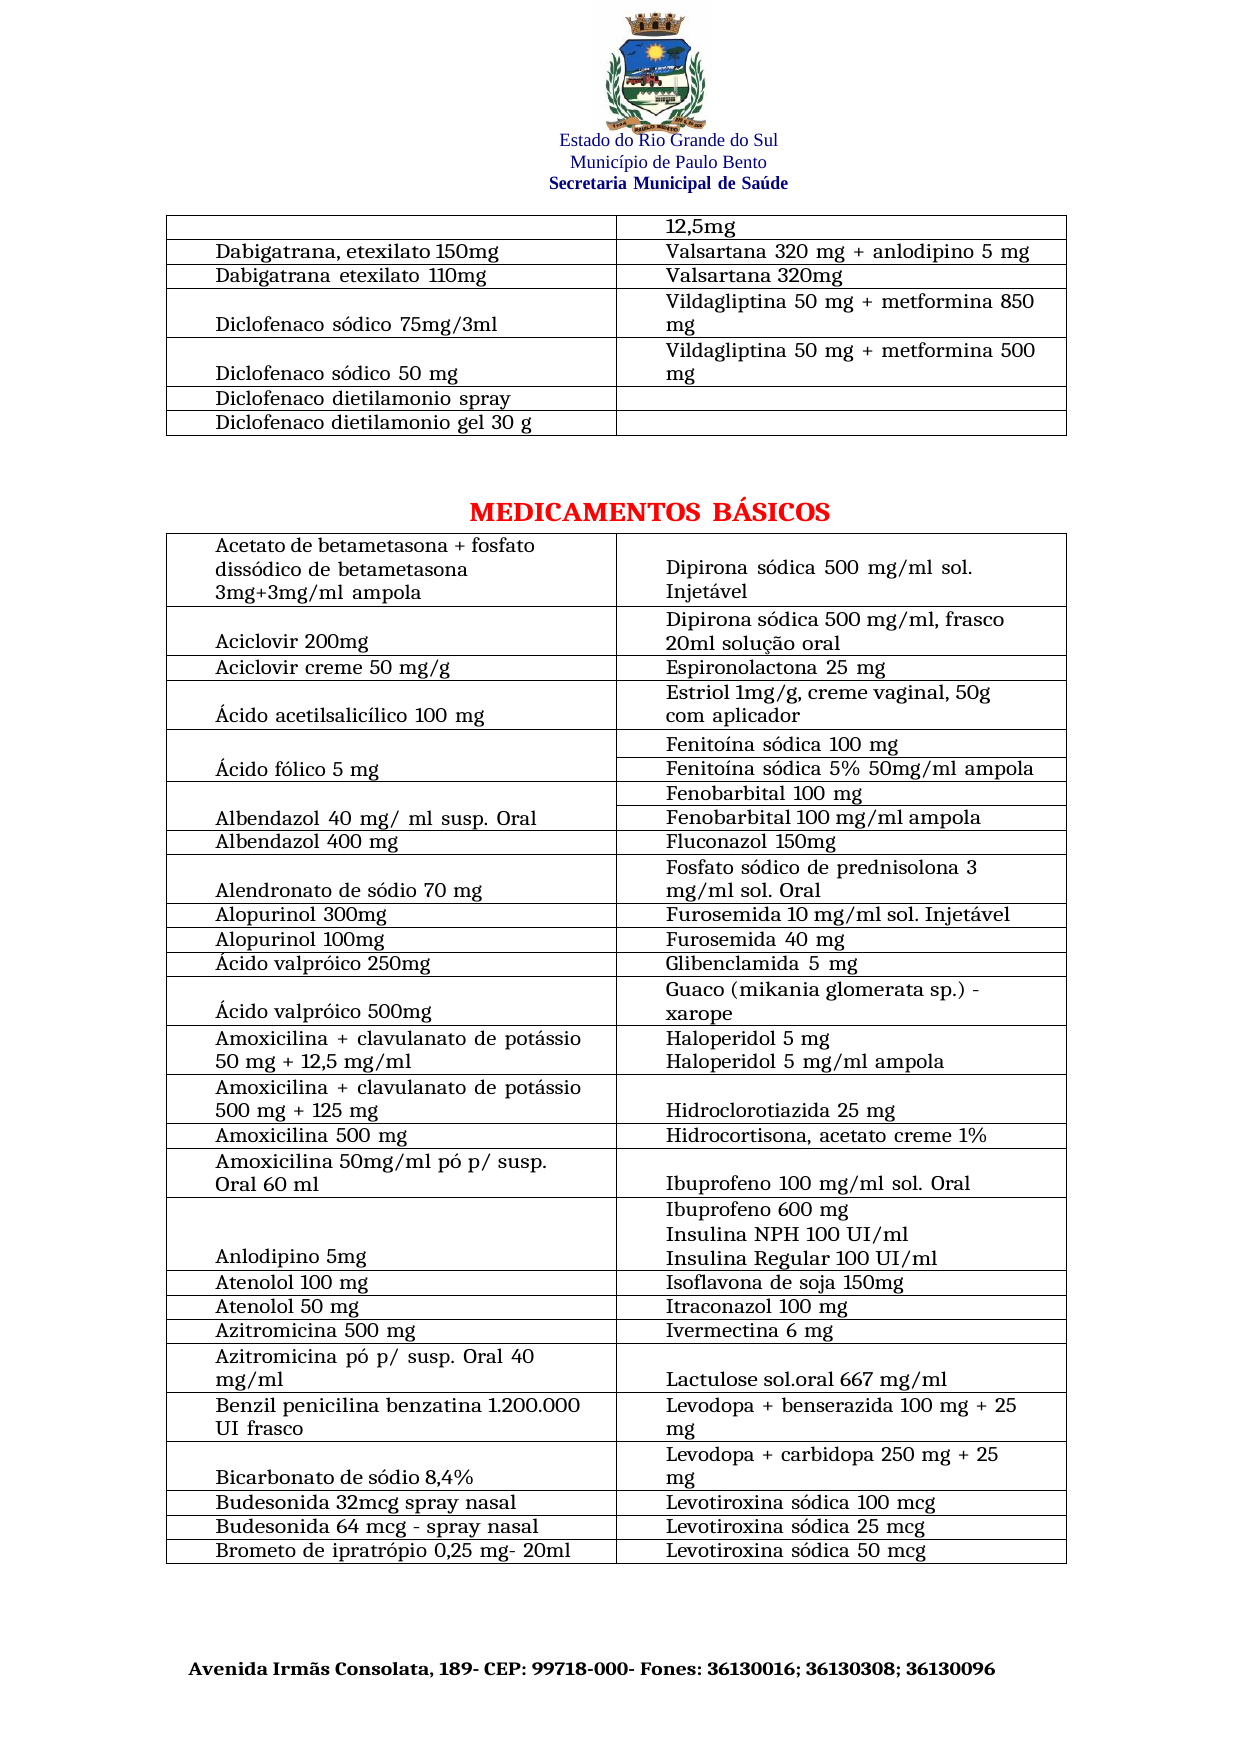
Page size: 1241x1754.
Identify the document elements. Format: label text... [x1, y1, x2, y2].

table_cell Ibuprofeno 100 mg/ml sol. Oral [617, 1149, 1066, 1197]
table_cell Ibuprofeno 600 mg Insulina NPH 100 UI/ml Insulina Regular 100 UI/ml [617, 1198, 1066, 1270]
table_cell Amoxicilina + clavulanato de potássio 500 mg + 125 mg [167, 1075, 616, 1123]
table_cell Ácido valpróico 250mg [167, 953, 616, 976]
table_cell Fenobarbital 100 mg [617, 782, 1066, 805]
table_cell Lactulose sol.oral 667 mg/ml [617, 1344, 1066, 1392]
table_cell Fenobarbital 100 mg/ml ampola [617, 806, 1066, 830]
table_cell Alendronato de sódio 70 mg [167, 855, 616, 903]
table_cell Ivermectina 6 mg [617, 1320, 1066, 1343]
table_cell Atenolol 100 mg [167, 1271, 616, 1294]
table_cell Valsartana 320 mg + anlodipino 5 mg [617, 240, 1066, 264]
table_cell Dabigatrana, etexilato 150mg [167, 240, 616, 264]
table_cell Benzil penicilina benzatina 1.200.000 UI frasco [167, 1393, 616, 1441]
table_header Dipirona sódica 500 mg/ml sol. Injetável [617, 534, 1066, 606]
table_cell Azitromicina pó p/ susp. Oral 40 mg/ml [167, 1344, 616, 1392]
table_cell Vildagliptina 50 mg + metformina 500 mg [617, 338, 1066, 386]
table_cell Aciclovir creme 50 mg/g [167, 656, 616, 679]
table_cell Guaco (mikania glomerata sp.) - xarope [617, 977, 1066, 1025]
table_cell Budesonida 32mcg spray nasal [167, 1491, 616, 1514]
table_cell Bicarbonato de sódio 8,4% [167, 1442, 616, 1490]
table_cell Furosemida 40 mg [617, 928, 1066, 952]
table_cell Diclofenaco sódico 75mg/3ml [167, 289, 616, 337]
table_cell Alopurinol 100mg [167, 928, 616, 952]
table_cell Levotiroxina sódica 100 mcg [617, 1491, 1066, 1514]
table_cell Itraconazol 100 mg [617, 1296, 1066, 1319]
table_cell Brometo de ipratrópio 0,25 mg- 20ml [167, 1540, 616, 1563]
table_cell Furosemida 10 mg/ml sol. Injetável [617, 904, 1066, 927]
table_cell Amoxicilina 500 mg [167, 1124, 616, 1148]
table_cell Amoxicilina 50mg/ml pó p/ susp. Oral 60 ml [167, 1149, 616, 1197]
table_cell Levotiroxina sódica 50 mcg [617, 1540, 1066, 1563]
table_cell Atenolol 50 mg [167, 1296, 616, 1319]
table_cell Aciclovir 200mg [167, 607, 616, 655]
table_cell Diclofenaco dietilamonio gel 30 g [167, 411, 616, 435]
table_cell Ácido valpróico 500mg [167, 977, 616, 1025]
table_cell Fenitoína sódica 100 mg [617, 730, 1066, 757]
table_cell Ácido acetilsalicílico 100 mg [167, 681, 616, 728]
table_cell Hidrocortisona, acetato creme 1% [617, 1124, 1066, 1148]
table_cell Glibenclamida 5 mg [617, 953, 1066, 976]
table_cell Hidroclorotiazida 25 mg [617, 1075, 1066, 1123]
table_cell [617, 411, 1066, 435]
table_cell Dabigatrana etexilato 110mg [167, 265, 616, 288]
table_cell Amoxicilina + clavulanato de potássio 50 mg + 12,5 mg/ml [167, 1026, 616, 1074]
table_cell Azitromicina 500 mg [167, 1320, 616, 1343]
table_cell Anlodipino 5mg [167, 1198, 616, 1270]
text MEDICAMENTOS BÁSICOS [153, 497, 1146, 528]
table_cell Fenitoína sódica 5% 50mg/ml ampola [617, 758, 1066, 781]
table_cell Albendazol 400 mg [167, 831, 616, 854]
picture [591, 0, 713, 150]
table_cell Dipirona sódica 500 mg/ml, frasco 20ml solução oral [617, 607, 1066, 655]
table_cell Fluconazol 150mg [617, 831, 1066, 854]
table_cell Espironolactona 25 mg [617, 656, 1066, 679]
table_cell Ácido fólico 5 mg [167, 730, 616, 781]
table_cell Alopurinol 300mg [167, 904, 616, 927]
table_cell Vildagliptina 50 mg + metformina 850 mg [617, 289, 1066, 337]
table_header [167, 216, 616, 239]
table_cell Levodopa + benserazida 100 mg + 25 mg [617, 1393, 1066, 1441]
table_cell Haloperidol 5 mg Haloperidol 5 mg/ml ampola [617, 1026, 1066, 1074]
table_cell Albendazol 40 mg/ ml susp. Oral [167, 782, 616, 830]
table_cell Fosfato sódico de prednisolona 3 mg/ml sol. Oral [617, 855, 1066, 903]
table_cell Diclofenaco dietilamonio spray [167, 387, 616, 410]
table_cell Diclofenaco sódico 50 mg [167, 338, 616, 386]
table_cell Estriol 1mg/g, creme vaginal, 50g com aplicador [617, 681, 1066, 728]
table_cell Levotiroxina sódica 25 mcg [617, 1516, 1066, 1539]
table_cell [617, 387, 1066, 410]
table_header Acetato de betametasona + fosfato dissódico de betametasona 3mg+3mg/ml ampola [167, 534, 616, 606]
table_header 12,5mg [617, 216, 1066, 239]
table_cell Levodopa + carbidopa 250 mg + 25 mg [617, 1442, 1066, 1490]
table_cell Valsartana 320mg [617, 265, 1066, 288]
table_cell Budesonida 64 mcg - spray nasal [167, 1516, 616, 1539]
table_cell Isoflavona de soja 150mg [617, 1271, 1066, 1294]
